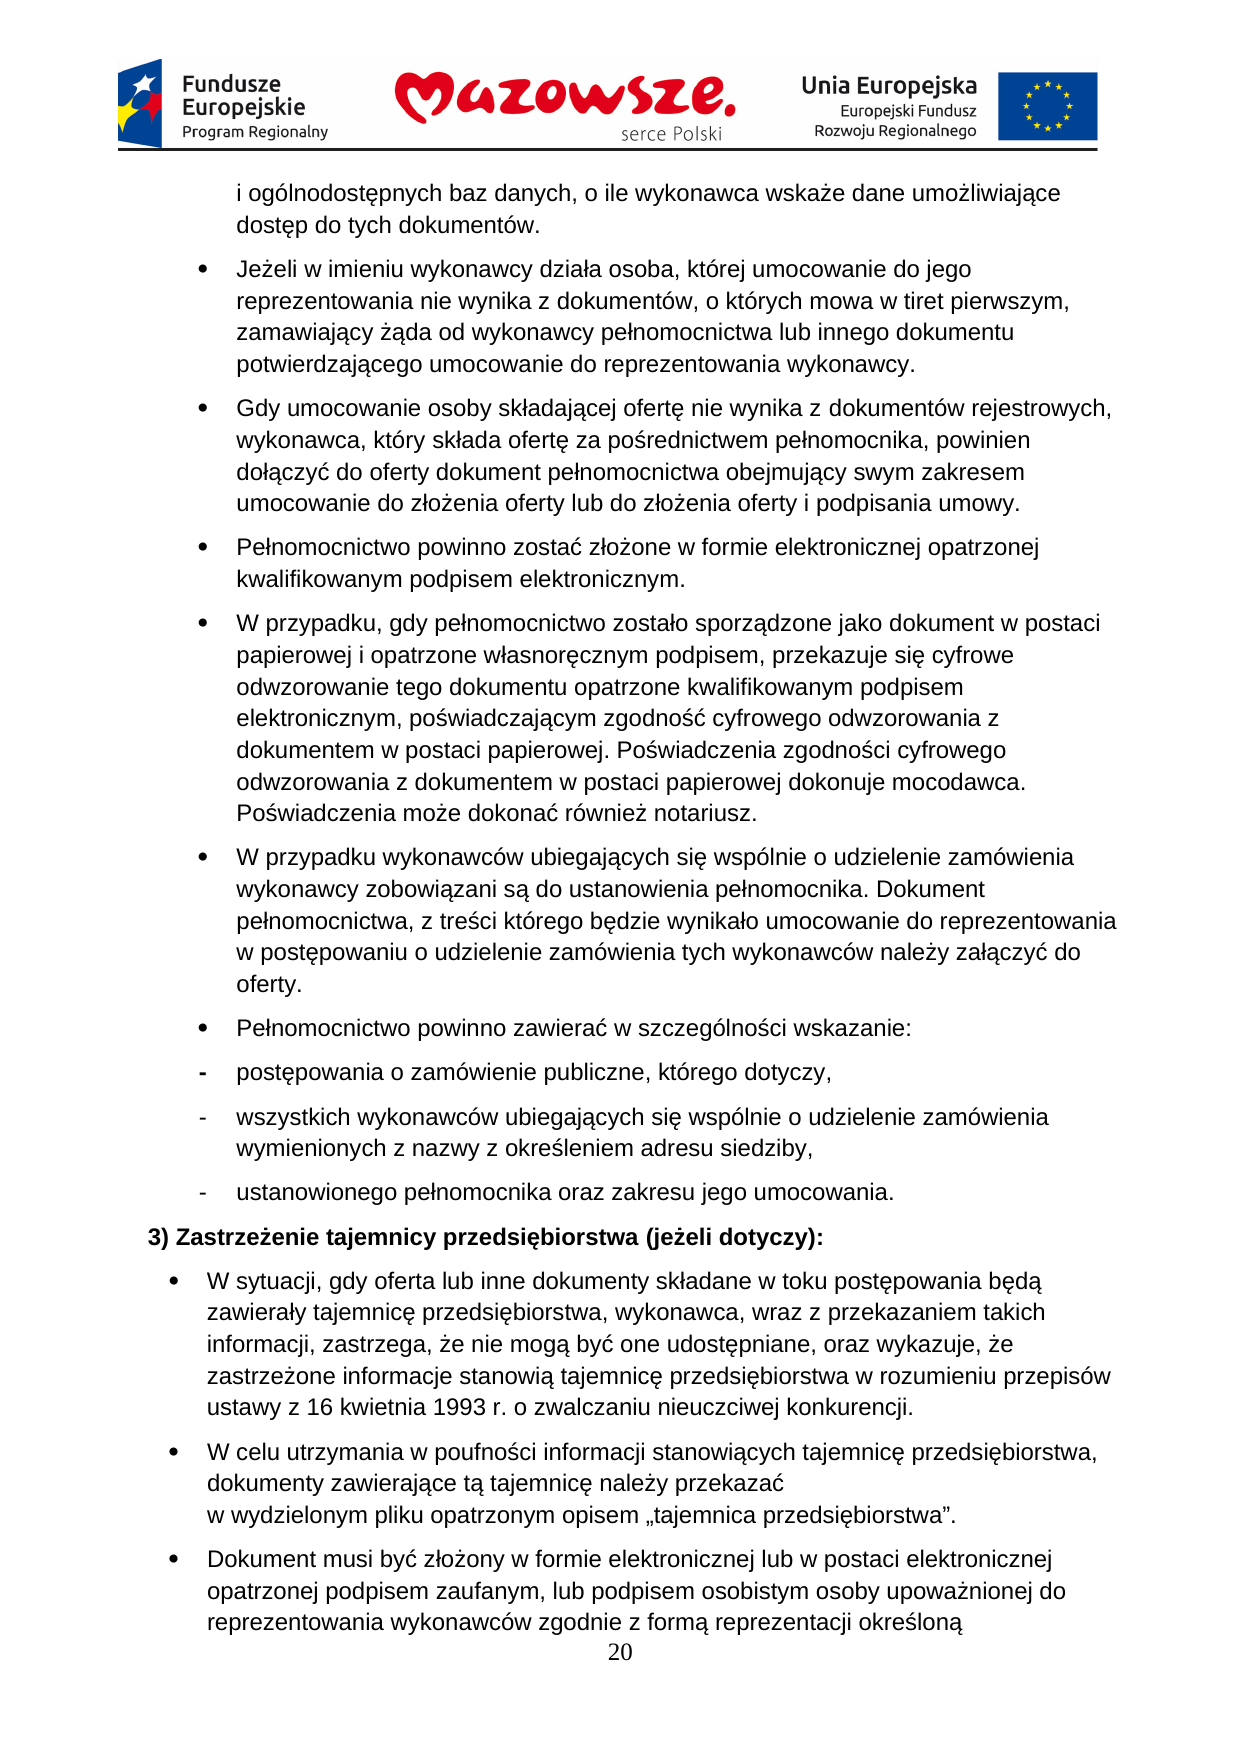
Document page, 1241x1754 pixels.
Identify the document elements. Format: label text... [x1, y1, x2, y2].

list Pełnomocnictwo powinno zostać złożone w formie elektronicznej opatrzonej kwalifikowanym podpisem elektronicznym. [199, 533, 1120, 592]
list Pełnomocnictwo powinno zawierać w szczególności wskazanie: [199, 1014, 1120, 1042]
list wszystkich wykonawców ubiegających się wspólnie o udzielenie zamówienia wymienionych z nazwy z określeniem adresu siedziby, [199, 1102, 1122, 1162]
text 3) Zastrzeżenie tajemnicy przedsiębiorstwa (jeżeli dotyczy): [118, 1222, 1133, 1250]
list postępowania o zamówienie publiczne, którego dotyczy, [199, 1058, 1122, 1086]
list W sytuacji, gdy oferta lub inne dokumenty składane w toku postępowania będą zawierały tajemnicę przedsiębiorstwa, wykonawca, wraz z przekazaniem takich informacji, zastrzega, że nie mogą być one udostępniane, oraz wykazuje, że zastrzeżone informacje stanowią tajemnicę przedsiębiorstwa w rozumieniu przepisów ustawy z 16 kwietnia 1993 r. o zwalczaniu nieuczciwej konkurencji. [169, 1267, 1133, 1421]
list W przypadku, gdy pełnomocnictwo zostało sporządzone jako dokument w postaci papierowej i opatrzone własnoręcznym podpisem, przekazuje się cyfrowe odwzorowanie tego dokumentu opatrzone kwalifikowanym podpisem elektronicznym, poświadczającym zgodność cyfrowego odwzorowania z dokumentem w postaci papierowej. Poświadczenia zgodności cyfrowego odwzorowania z dokumentem w postaci papierowej dokonuje mocodawca. Poświadczenia może dokonać również notariusz. [199, 609, 1120, 827]
list ustanowionego pełnomocnika oraz zakresu jego umocowania. [199, 1178, 1122, 1206]
list W celu utrzymania w poufności informacji stanowiących tajemnicę przedsiębiorstwa, dokumenty zawierające tą tajemnicę należy przekazać w wydzielonym pliku opatrzonym opisem „tajemnica przedsiębiorstwa”. [169, 1437, 1133, 1528]
list W przypadku wykonawców ubiegających się wspólnie o udzielenie zamówienia wykonawcy zobowiązani są do ustanowienia pełnomocnika. Dokument pełnomocnictwa, z treści którego będzie wynikało umocowanie do reprezentowania w postępowaniu o udzielenie zamówienia tych wykonawców należy załączyć do oferty. [199, 843, 1120, 997]
picture [118, 59, 1098, 151]
list Jeżeli w imieniu wykonawcy działa osoba, której umocowanie do jego reprezentowania nie wynika z dokumentów, o których mowa w tiret pierwszym, zamawiający żąda od wykonawcy pełnomocnictwa lub innego dokumentu potwierdzającego umocowanie do reprezentowania wykonawcy. [199, 255, 1120, 377]
list Gdy umocowanie osoby składającej ofertę nie wynika z dokumentów rejestrowych, wykonawca, który składa ofertę za pośrednictwem pełnomocnika, powinien dołączyć do oferty dokument pełnomocnictwa obejmujący swym zakresem umocowanie do złożenia oferty lub do złożenia oferty i podpisania umowy. [199, 394, 1120, 517]
